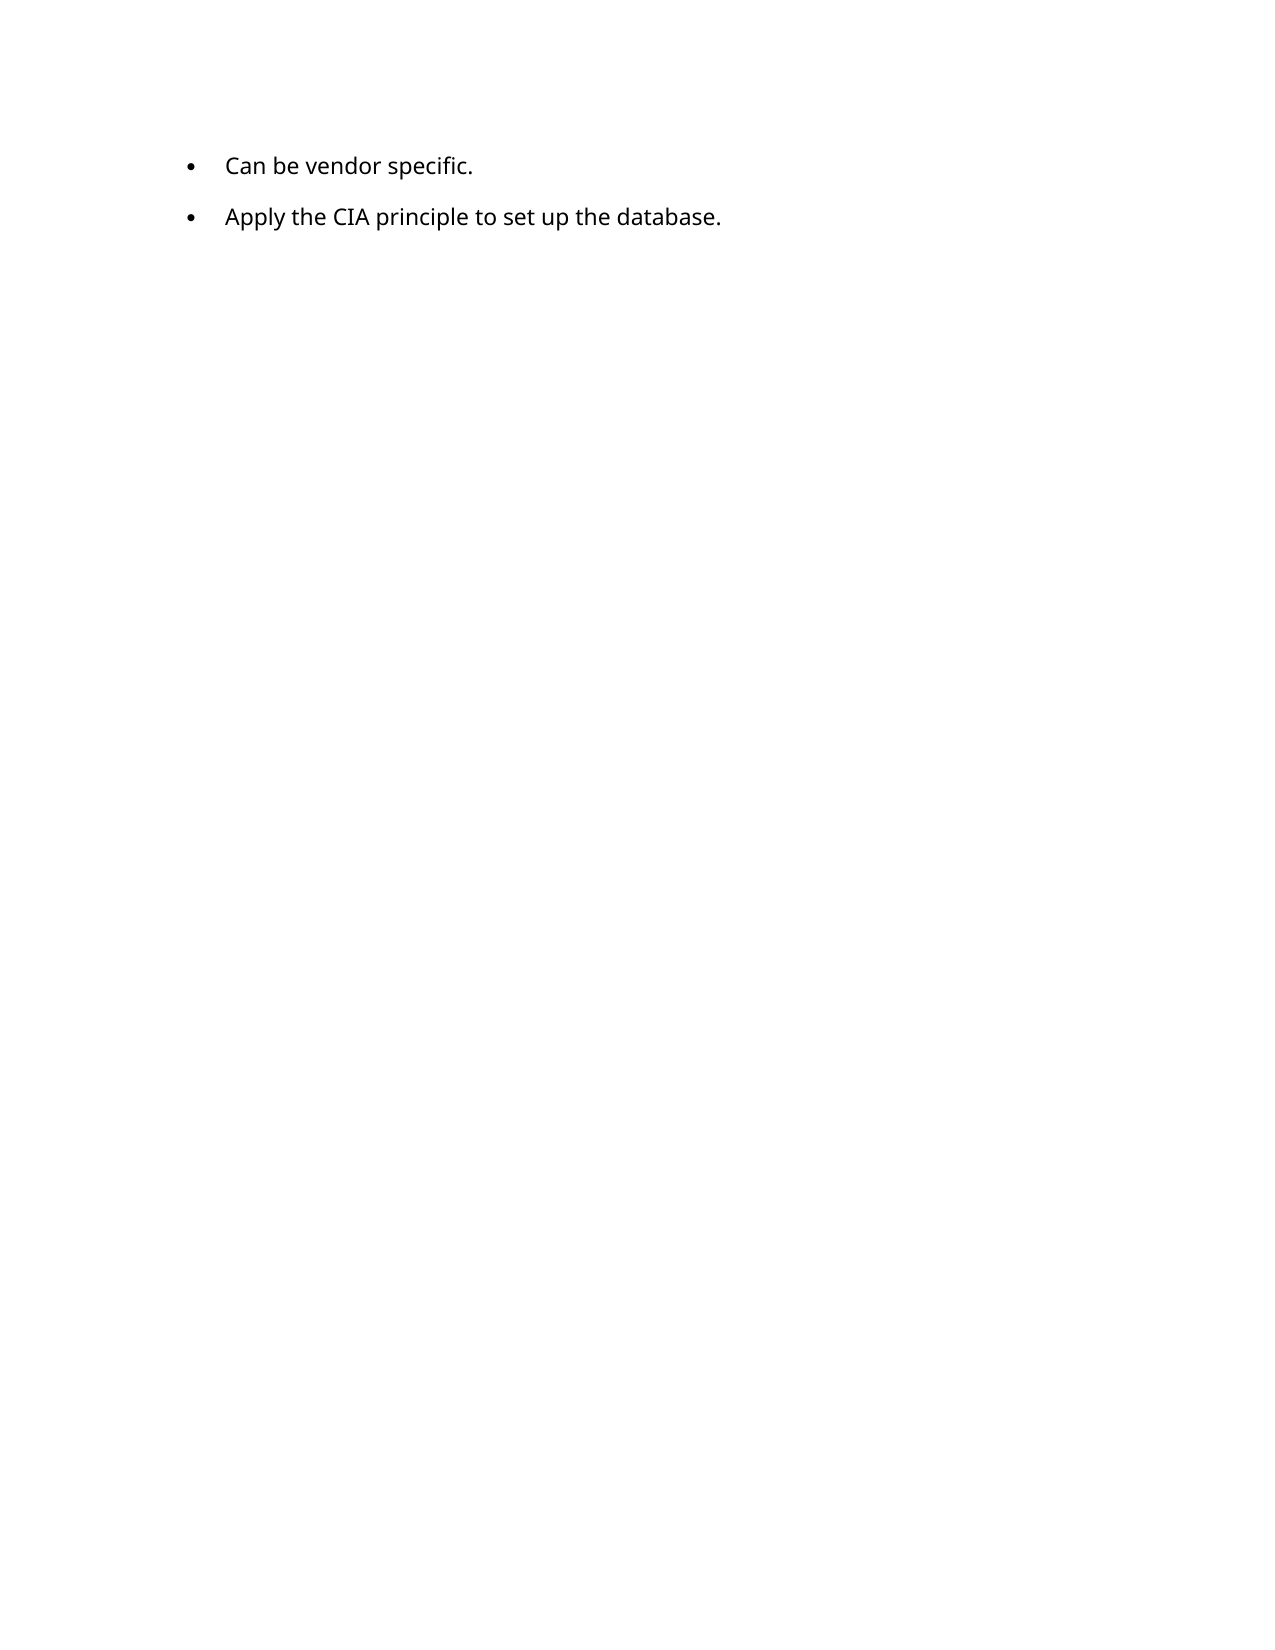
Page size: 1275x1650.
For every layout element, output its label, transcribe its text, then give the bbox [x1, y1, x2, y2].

list Apply the CIA principle to set up the database. [187, 200, 1125, 232]
list Can be vendor specific. [187, 150, 1125, 181]
